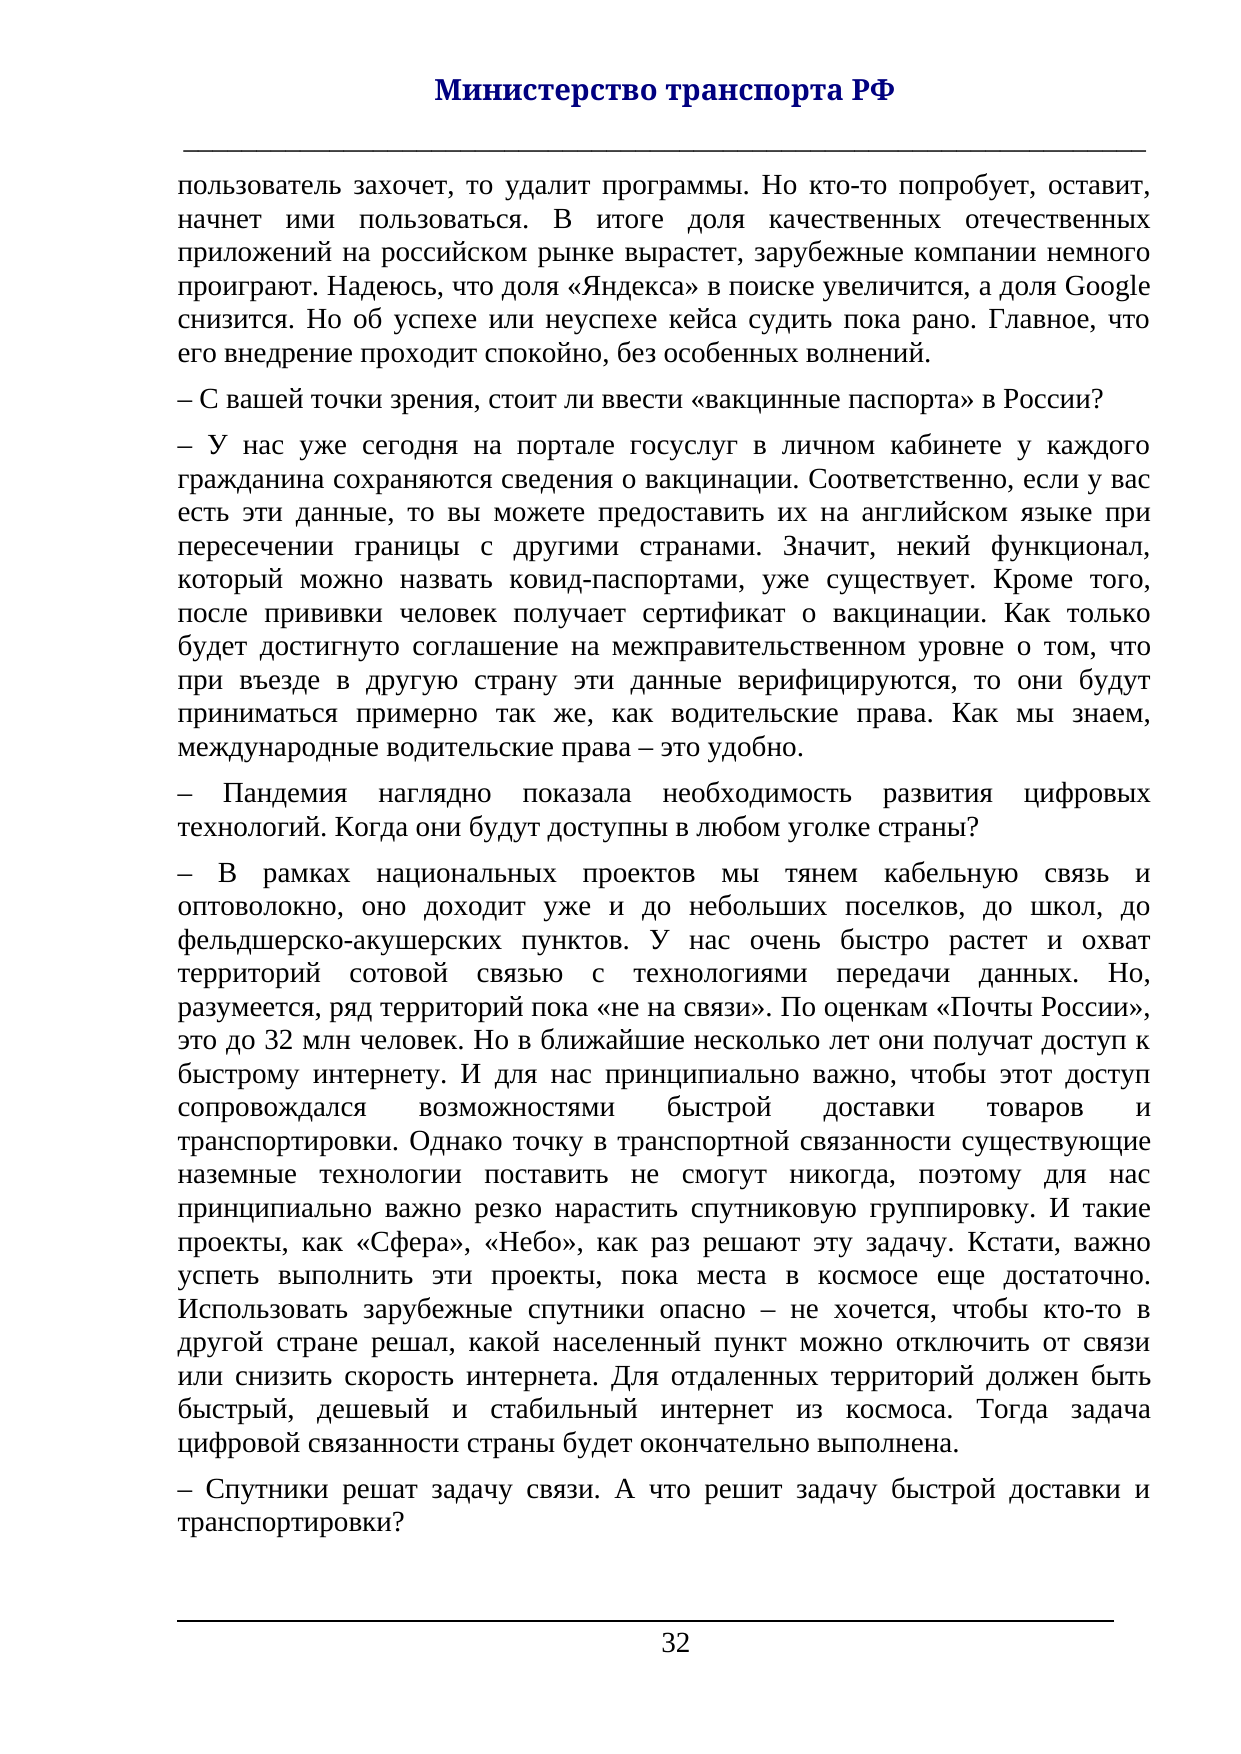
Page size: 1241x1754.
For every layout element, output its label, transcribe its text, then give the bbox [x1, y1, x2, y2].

text – Пандемия наглядно показала необходимость развития цифровых технологий. Когда они будут доступны в любом уголке страны? [177, 775, 1152, 842]
text – У нас уже сегодня на портале госуслуг в личном кабинете у каждого гражданина сохраняются сведения о вакцинации. Соответственно, если у вас есть эти данные, то вы можете предоставить их на английском языке при пересечении границы с другими странами. Значит, некий функционал, который можно назвать ковид-паспортами, уже существует. Кроме того, после прививки человек получает сертификат о вакцинации. Как только будет достигнуто соглашение на межправительственном уровне о том, что при въезде в другую страну эти данные верифицируются, то они будут приниматься примерно так же, как водительские права. Как мы знаем, международные водительские права – это удобно. [177, 427, 1152, 763]
text – В рамках национальных проектов мы тянем кабельную связь и оптоволокно, оно доходит уже и до небольших поселков, до школ, до фельдшерско-акушерских пунктов. У нас очень быстро растет и охват территорий сотовой связью с технологиями передачи данных. Но, разумеется, ряд территорий пока «не на связи». По оценкам «Почты России», это до 32 млн человек. Но в ближайшие несколько лет они получат доступ к быстрому интернету. И для нас принципиально важно, чтобы этот доступ сопровождался возможностями быстрой доставки товаров и транспортировки. Однако точку в транспортной связанности существующие наземные технологии поставить не смогут никогда, поэтому для нас принципиально важно резко нарастить спутниковую группировку. И такие проекты, как «Сфера», «Небо», как раз решают эту задачу. Кстати, важно успеть выполнить эти проекты, пока места в космосе еще достаточно. Использовать зарубежные спутники опасно – не хочется, чтобы кто-то в другой стране решал, какой населенный пункт можно отключить от связи или снизить скорость интернета. Для отдаленных территорий должен быть быстрый, дешевый и стабильный интернет из космоса. Тогда задача цифровой связанности страны будет окончательно выполнена. [177, 855, 1152, 1458]
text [177, 167, 1152, 369]
text – С вашей точки зрения, стоит ли ввести «вакцинные паспорта» в России? [177, 381, 1152, 415]
text – Спутники решат задачу связи. А что решит задачу быстрой доставки и транспортировки? [177, 1471, 1152, 1538]
